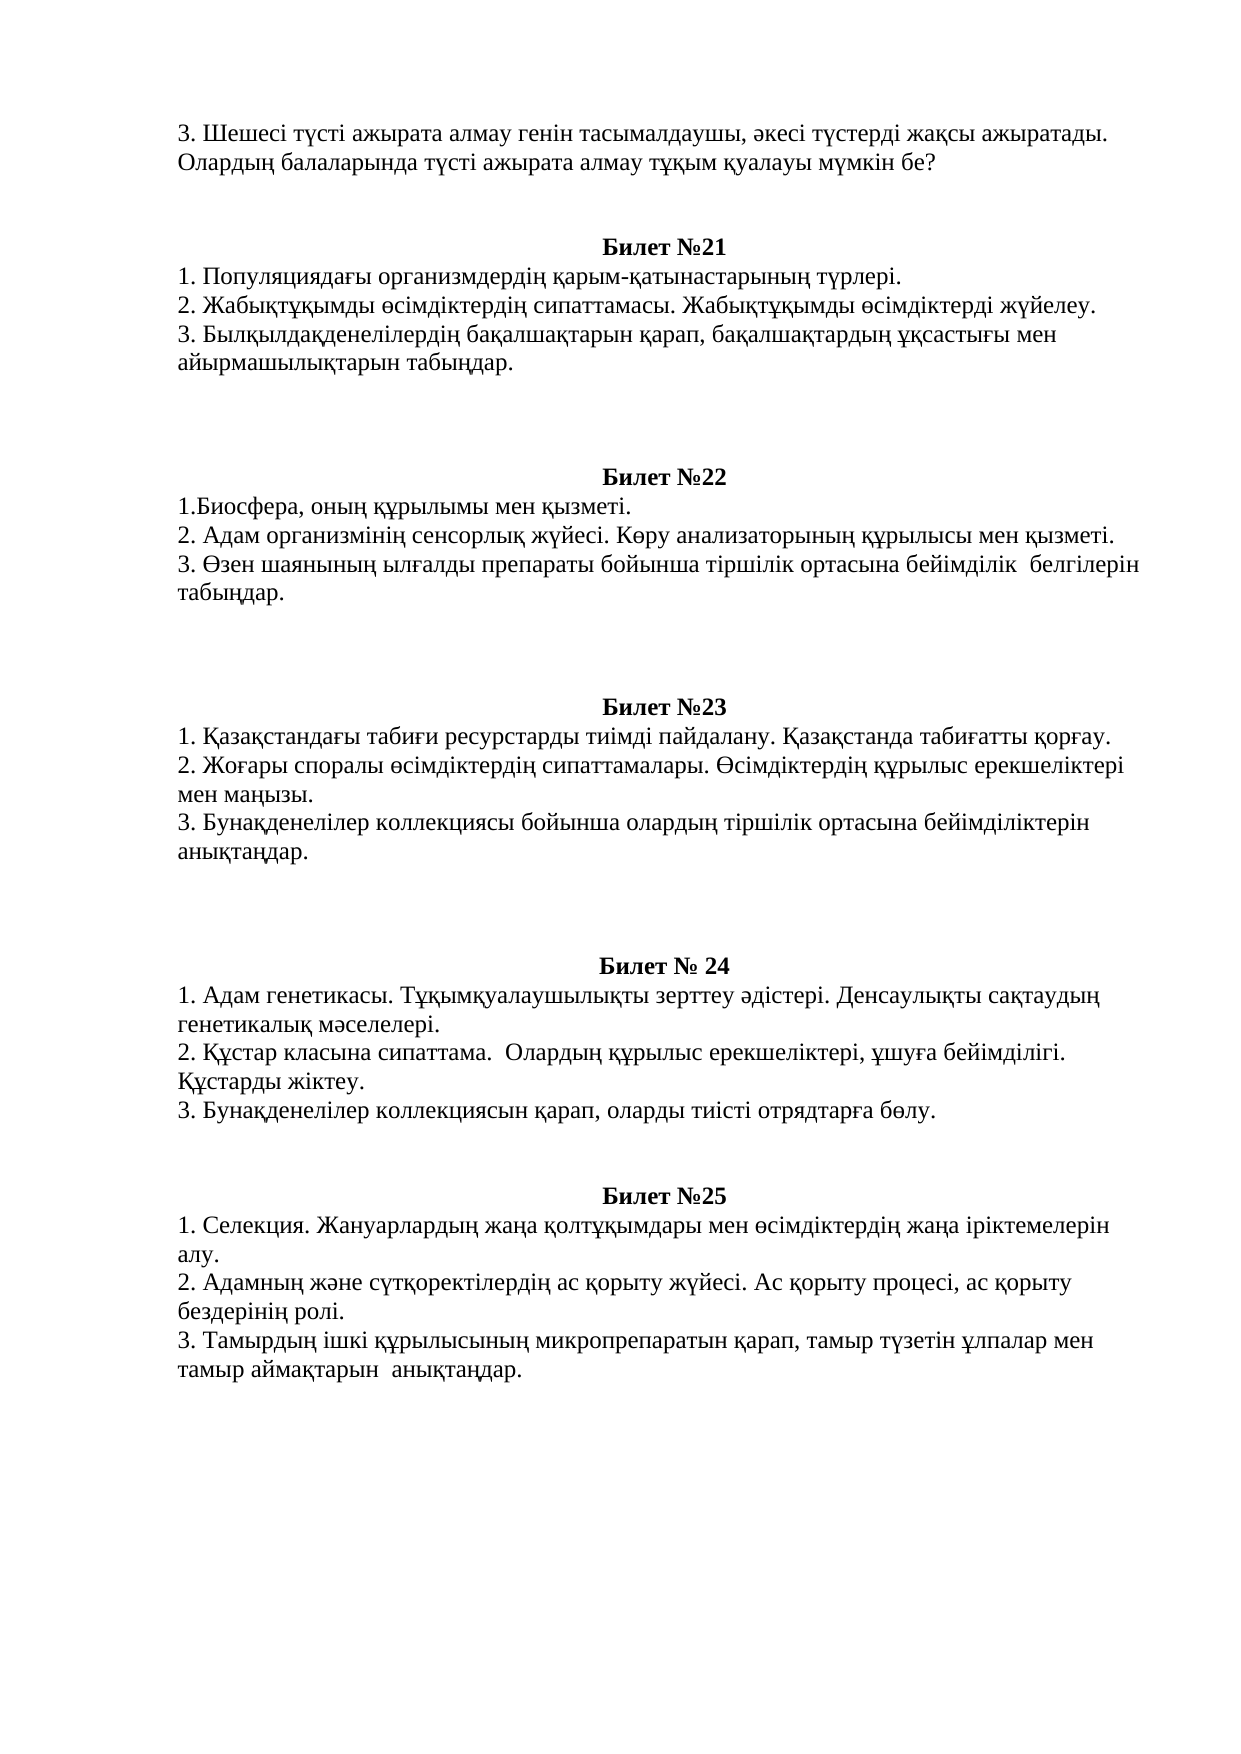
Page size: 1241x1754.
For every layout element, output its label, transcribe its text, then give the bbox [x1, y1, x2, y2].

text 3. Өзен шаянының ылғалды препараты бойынша тіршілік ортасына бейімділік белгілерін табыңдар. [177, 549, 1152, 606]
text 1. Селекция. Жануарлардың жаңа қолтұқымдары мен өсімдіктердің жаңа іріктемелерін алу. [177, 1210, 1152, 1267]
text 1. Популяциядағы организмдердің қарым-қатынастарының түрлері. [177, 261, 1152, 290]
text 2. Құстар класына сипаттама. Олардың құрылыс ерекшеліктері, ұшуға бейімділігі. Құстарды жіктеу. [177, 1037, 1152, 1095]
text 1.Биосфера, оның құрылымы мен қызметі. [177, 491, 1152, 520]
text 3. Шешесі түсті ажырата алмау генін тасымалдаушы, әкесі түстерді жақсы ажыратады. Олардың балаларында түсті ажырата алмау тұқым қуалауы мүмкін бе? [177, 118, 1152, 176]
text Билет №23 [177, 692, 1152, 721]
text 2. Адамның және сүтқоректілердің ас қорыту жүйесі. Ас қорыту процесі, ас қорыту бездерінің ролі. [177, 1267, 1152, 1325]
text Билет №22 [177, 462, 1152, 491]
text 2. Жабықтұқымды өсімдіктердің сипаттамасы. Жабықтұқымды өсімдіктерді жүйелеу. [177, 290, 1152, 319]
text Билет №25 [177, 1181, 1152, 1210]
text 2. Адам организмінің сенсорлық жүйесі. Көру анализаторының құрылысы мен қызметі. [177, 520, 1152, 549]
text 1. Адам генетикасы. Тұқымқуалаушылықты зерттеу әдістері. Денсаулықты сақтаудың генетикалық мәселелері. [177, 980, 1152, 1037]
text 3. Былқылдақденелілердің бақалшақтарын қарап, бақалшақтардың ұқсастығы мен айырмашылықтарын табыңдар. [177, 319, 1152, 376]
text Билет №21 [177, 232, 1152, 261]
text 3. Тамырдың ішкі құрылысының микропрепаратын қарап, тамыр түзетін ұлпалар мен тамыр аймақтарын анықтаңдар. [177, 1325, 1152, 1382]
text 1. Қазақстандағы табиғи ресурстарды тиімді пайдалану. Қазақстанда табиғатты қорғау. [177, 721, 1152, 750]
text 3. Бунақденелілер коллекциясын қарап, оларды тиісті отрядтарға бөлу. [177, 1095, 1152, 1124]
text Билет № 24 [177, 951, 1152, 980]
text 3. Бунақденелілер коллекциясы бойынша олардың тіршілік ортасына бейімділіктерін анықтаңдар. [177, 807, 1152, 865]
text 2. Жоғары споралы өсімдіктердің сипаттамалары. Өсімдіктердің құрылыс ерекшеліктері мен маңызы. [177, 750, 1152, 807]
